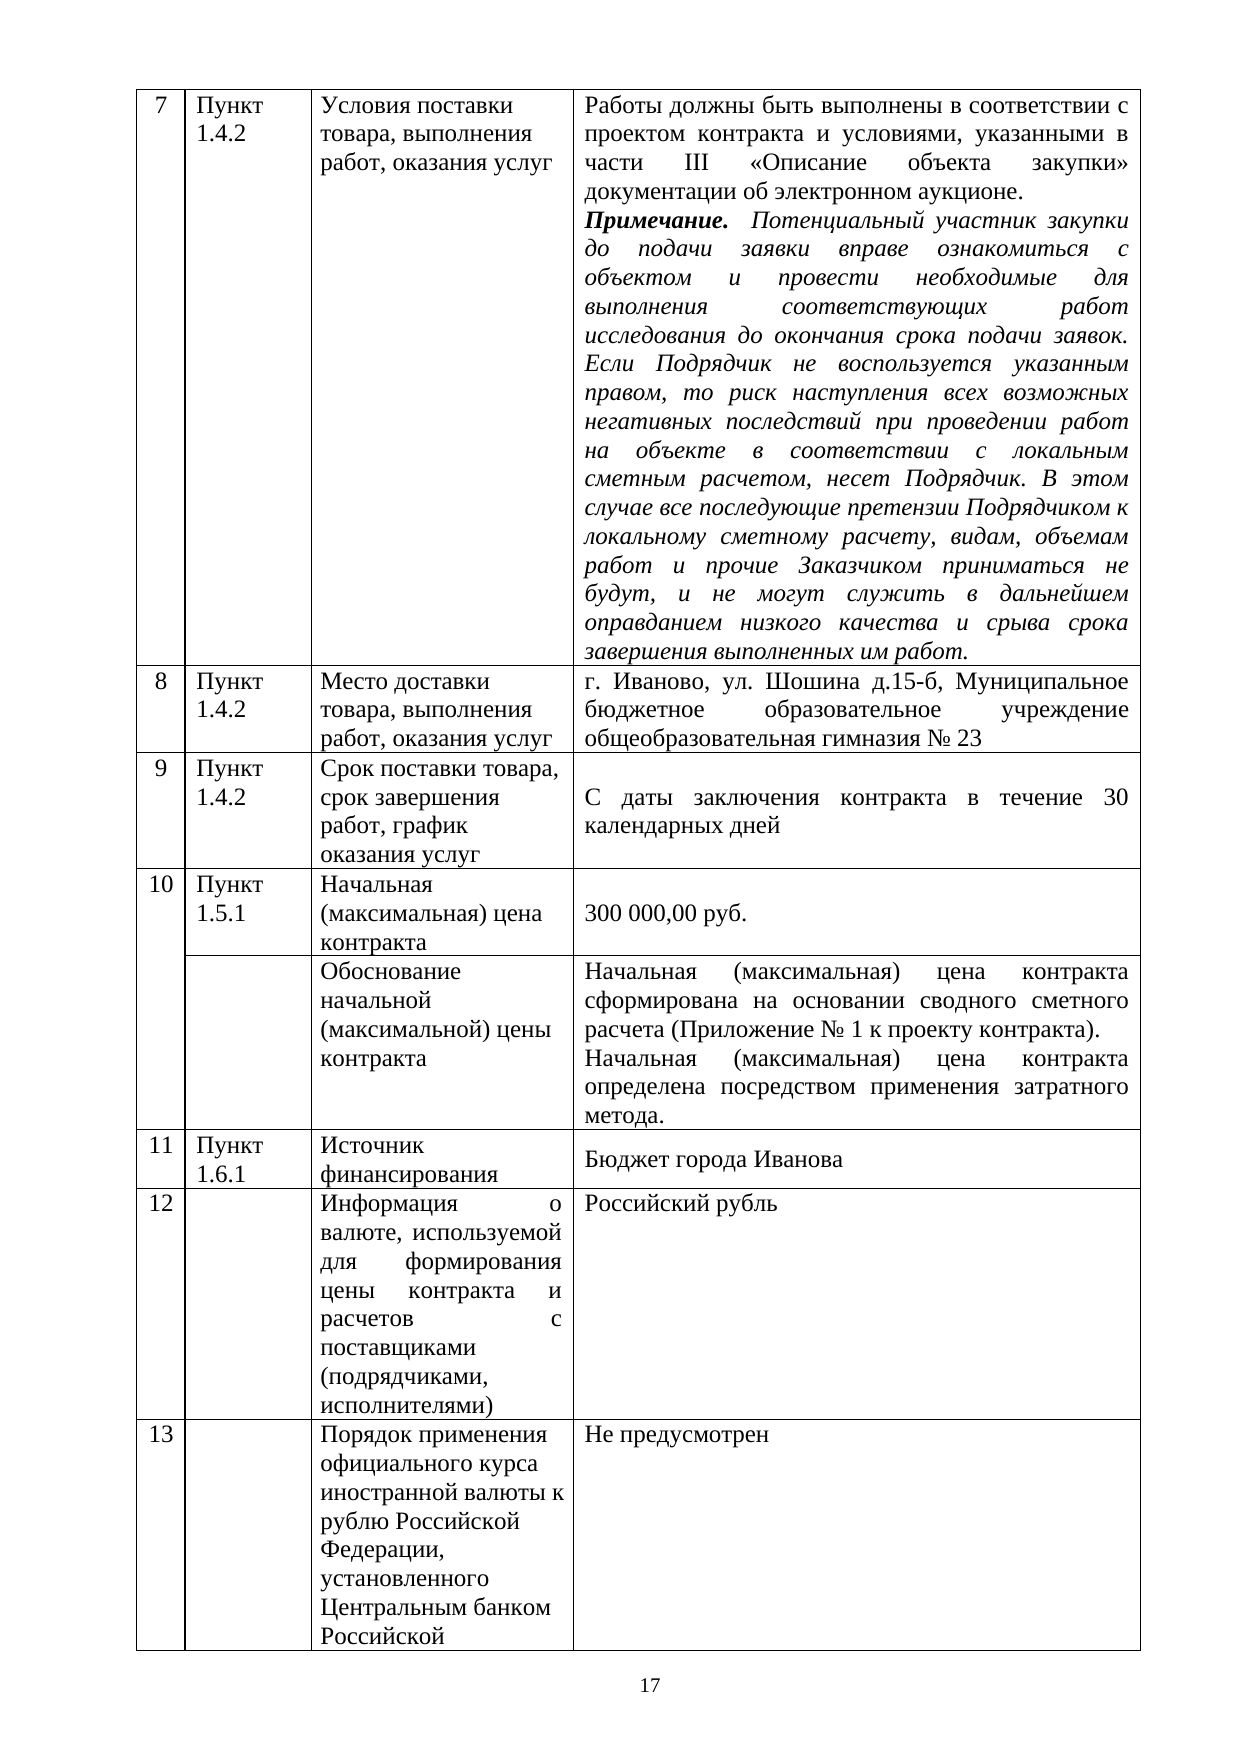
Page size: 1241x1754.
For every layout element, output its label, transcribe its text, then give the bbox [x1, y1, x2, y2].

table_cell 12 [137, 1189, 184, 1418]
table_cell 11 [137, 1130, 184, 1187]
table_cell Бюджет города Иванова [574, 1130, 1140, 1187]
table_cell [312, 1420, 573, 1649]
table_cell 7 [137, 90, 184, 665]
table_cell Обоснование начальной (максимальной) цены контракта [312, 956, 573, 1129]
table_cell 13 [137, 1420, 184, 1649]
table_cell [186, 1189, 311, 1418]
table_cell Пункт 1.4.2 [186, 90, 311, 665]
table_cell г. Иваново, ул. Шошина д.15-б, Муниципальное бюджетное образовательное учреждение общеобразовательная гимназия № 23 [574, 666, 1140, 752]
table_cell Срок поставки товара, срок завершения работ, график оказания услуг [312, 753, 573, 868]
table_cell Пункт 1.4.2 [186, 753, 311, 868]
table_cell Не предусмотрен [574, 1420, 1140, 1649]
table_cell Начальная (максимальная) цена контракта [312, 869, 573, 955]
table_cell 10 [137, 869, 184, 1129]
table_cell Работы должны быть выполнены в соответствии с проектом контракта и условиями, указанными в части ІІІ «Описание объекта закупки» документации об электронном аукционе. Примечание. Потенциальный участник закупки до подачи заявки вправе ознакомиться с объектом и провести необходимые для выполнения соответствующих работ исследования до окончания срока подачи заявок. Если Подрядчик не воспользуется указанным правом, то риск наступления всех возможных негативных последствий при проведении работ на объекте в соответствии с локальным сметным расчетом, несет Подрядчик. В этом случае все последующие претензии Подрядчиком к локальному сметному расчету, видам, объемам работ и прочие Заказчиком приниматься не будут, и не могут служить в дальнейшем оправданием низкого качества и срыва срока завершения выполненных им работ. [574, 90, 1140, 665]
table_cell Начальная (максимальная) цена контракта сформирована на основании сводного сметного расчета (Приложение № 1 к проекту контракта). Начальная (максимальная) цена контракта определена посредством применения затратного метода. [574, 956, 1140, 1129]
table_cell Место доставки товара, выполнения работ, оказания услуг [312, 666, 573, 752]
table_cell Пункт 1.4.2 [186, 666, 311, 752]
table_cell Источник финансирования [312, 1130, 573, 1187]
table_cell Условия поставки товара, выполнения работ, оказания услуг [312, 90, 573, 665]
table_cell 9 [137, 753, 184, 868]
table_cell российский рубль [574, 1189, 1140, 1418]
table_cell 300 000,00 руб. [574, 869, 1140, 955]
table_cell [186, 1420, 311, 1649]
table_cell [186, 956, 311, 1129]
table_cell Пункт 1.6.1 [186, 1130, 311, 1187]
table_cell С даты заключения контракта в течение 30 календарных дней [574, 753, 1140, 868]
table_cell 8 [137, 666, 184, 752]
table_cell Пункт 1.5.1 [186, 869, 311, 955]
table_cell Информация о валюте, используемой для формирования цены контракта и расчетов с поставщиками (подрядчиками, исполнителями) [312, 1189, 573, 1418]
